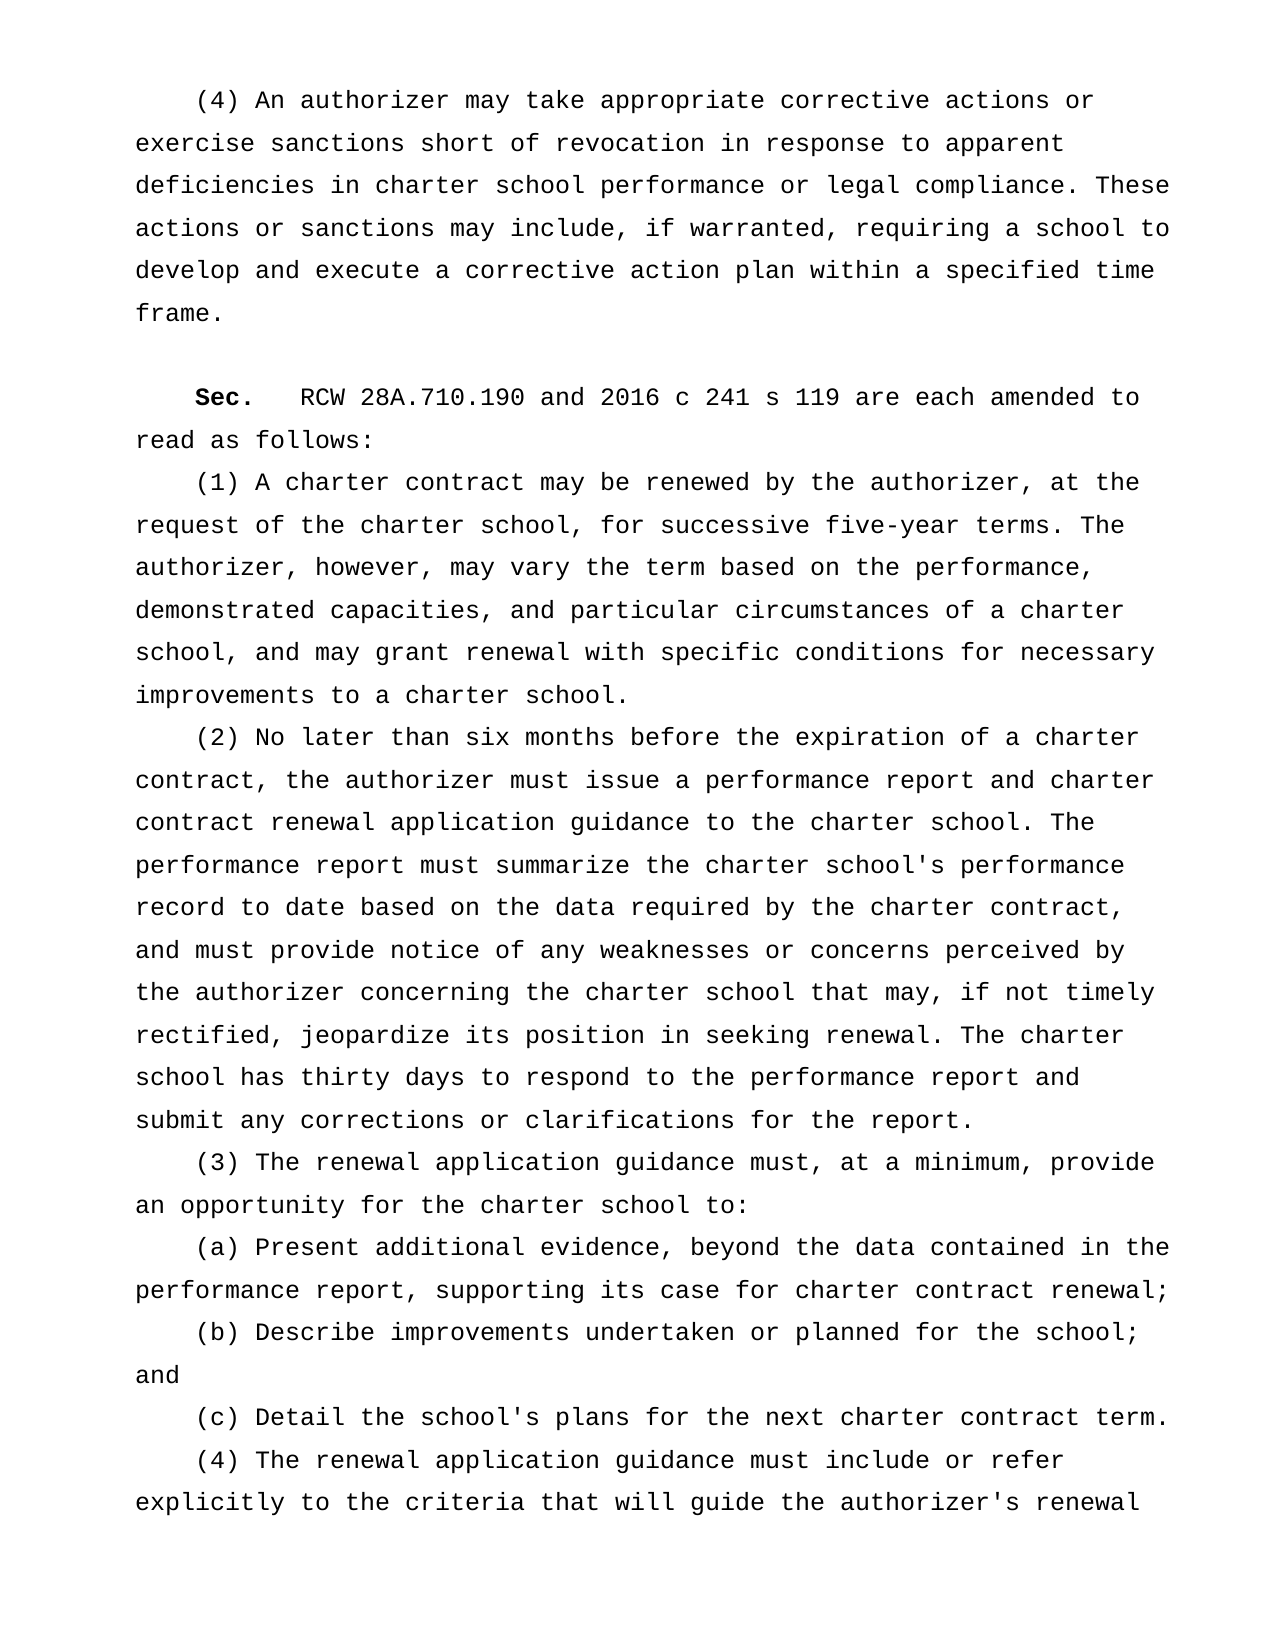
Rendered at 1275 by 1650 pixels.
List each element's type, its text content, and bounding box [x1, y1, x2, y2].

text (c) Detail the school's plans for the next charter contract term. [135, 1392, 1170, 1434]
text (a) Present additional evidence, beyond the data contained in the performance report, supporting its case for charter contract renewal; [135, 1222, 1170, 1307]
text (4) An authorizer may take appropriate corrective actions or exercise sanctions short of revocation in response to apparent deficiencies in charter school performance or legal compliance. These actions or sanctions may include, if warranted, requiring a school to develop and execute a corrective action plan within a specified time frame. [135, 75, 1170, 330]
text (b) Describe improvements undertaken or planned for the school; and [135, 1307, 1170, 1392]
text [135, 1434, 1170, 1519]
text (3) The renewal application guidance must, at a minimum, provide an opportunity for the charter school to: [135, 1137, 1170, 1222]
text (1) A charter contract may be renewed by the authorizer, at the request of the charter school, for successive five-year terms. The authorizer, however, may vary the term based on the performance, demonstrated capacities, and particular circumstances of a charter school, and may grant renewal with specific conditions for necessary improvements to a charter school. [135, 457, 1170, 712]
text (2) No later than six months before the expiration of a charter contract, the authorizer must issue a performance report and charter contract renewal application guidance to the charter school. The performance report must summarize the charter school's performance record to date based on the data required by the charter contract, and must provide notice of any weaknesses or concerns perceived by the authorizer concerning the charter school that may, if not timely rectified, jeopardize its position in seeking renewal. The charter school has thirty days to respond to the performance report and submit any corrections or clarifications for the report. [135, 712, 1170, 1137]
text Sec. RCW 28A.710.190 and 2016 c 241 s 119 are each amended to read as follows: [135, 372, 1170, 457]
